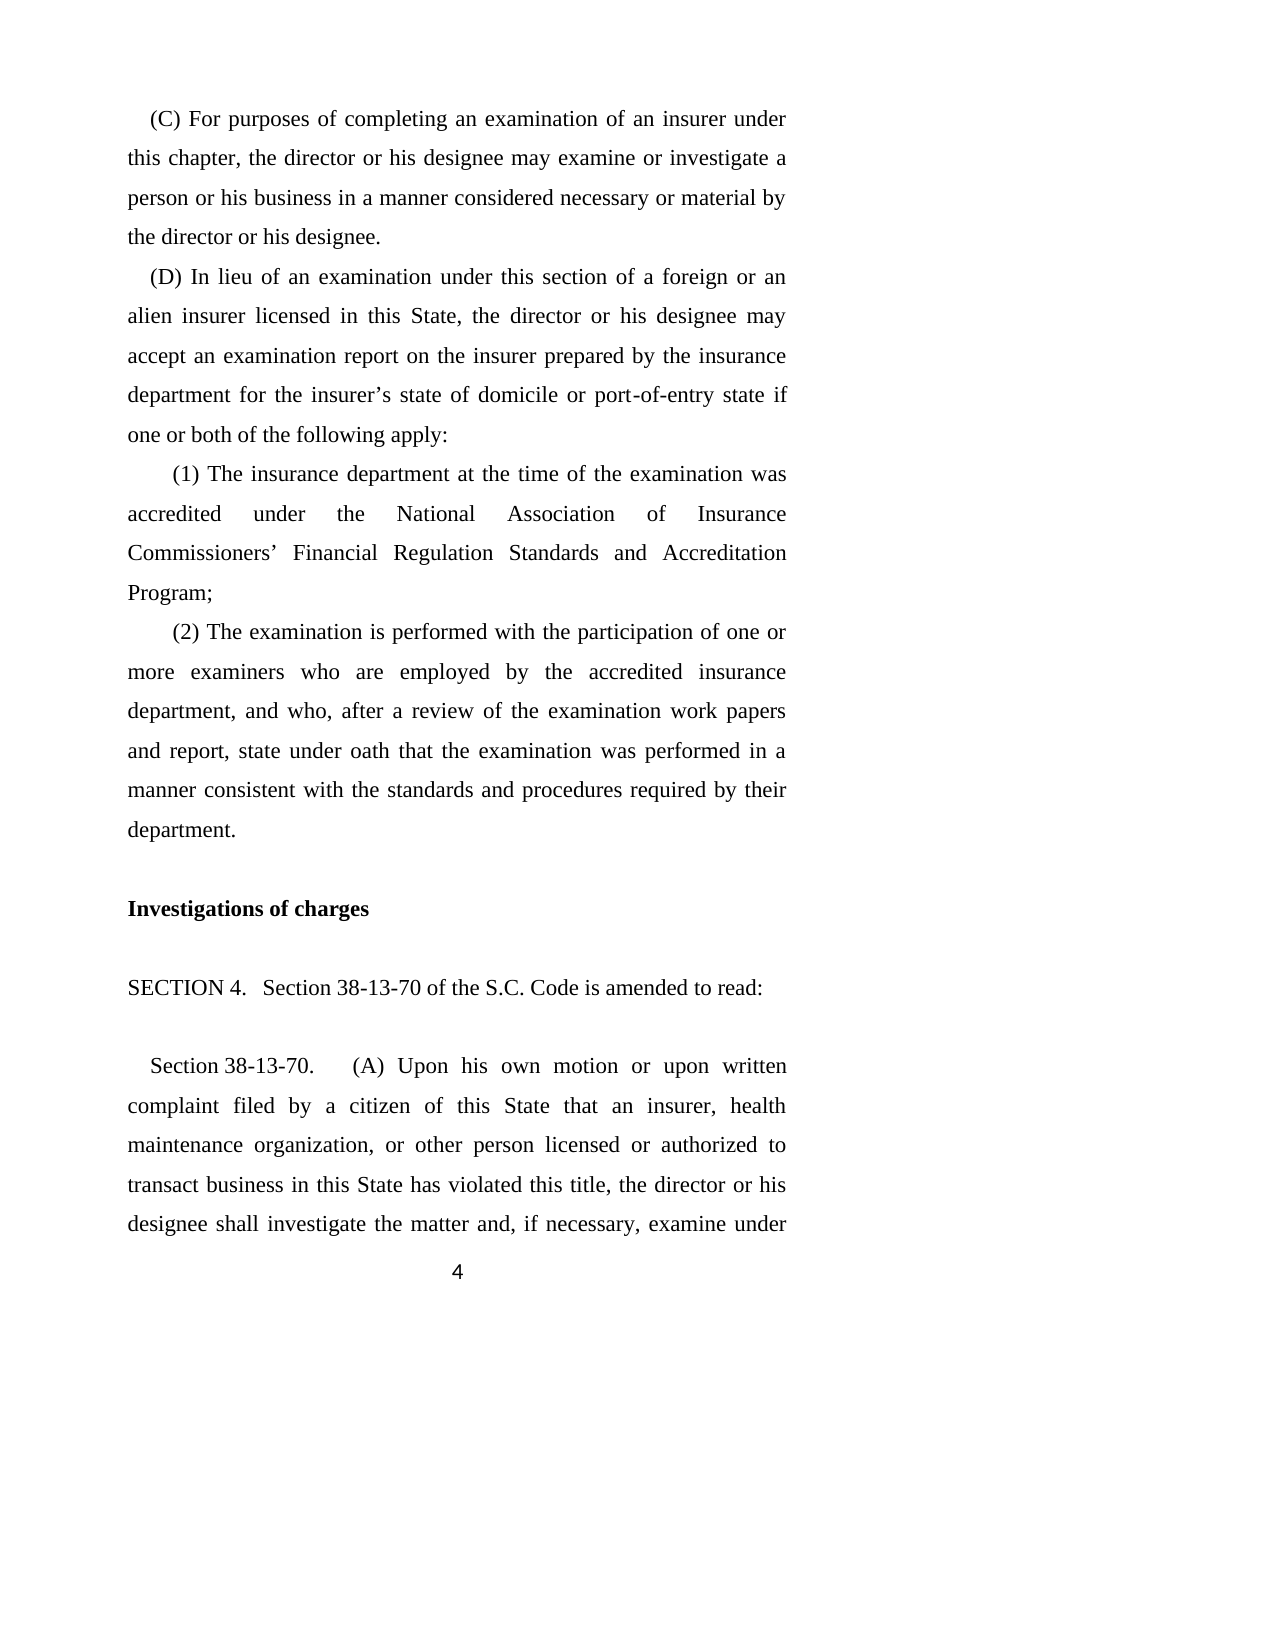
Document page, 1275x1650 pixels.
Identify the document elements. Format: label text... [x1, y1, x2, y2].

text (D) In lieu of an examination under this section of a foreign or an alien insurer licensed in this State, the director or his designee may accept an examination report on the insurer prepared by the insurance department for the insurer’s state of domicile or port‑of‑entry state if one or both of the following apply: [127, 263, 787, 447]
text (1) The insurance department at the time of the examination was accredited under the National Association of Insurance Commissioners’ Financial Regulation Standards and Accreditation Program; [127, 460, 787, 605]
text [127, 1052, 787, 1237]
text Investigations of charges [127, 894, 787, 921]
text SECTION 4. Section 38‑13‑70 of the S.C. Code is amended to read: [127, 973, 787, 1000]
text (C) For purposes of completing an examination of an insurer under this chapter, the director or his designee may examine or investigate a person or his business in a manner considered necessary or material by the director or his designee. [127, 105, 787, 250]
text (2) The examination is performed with the participation of one or more examiners who are employed by the accredited insurance department, and who, after a review of the examination work papers and report, state under oath that the examination was performed in a manner consistent with the standards and procedures required by their department. [127, 618, 787, 842]
